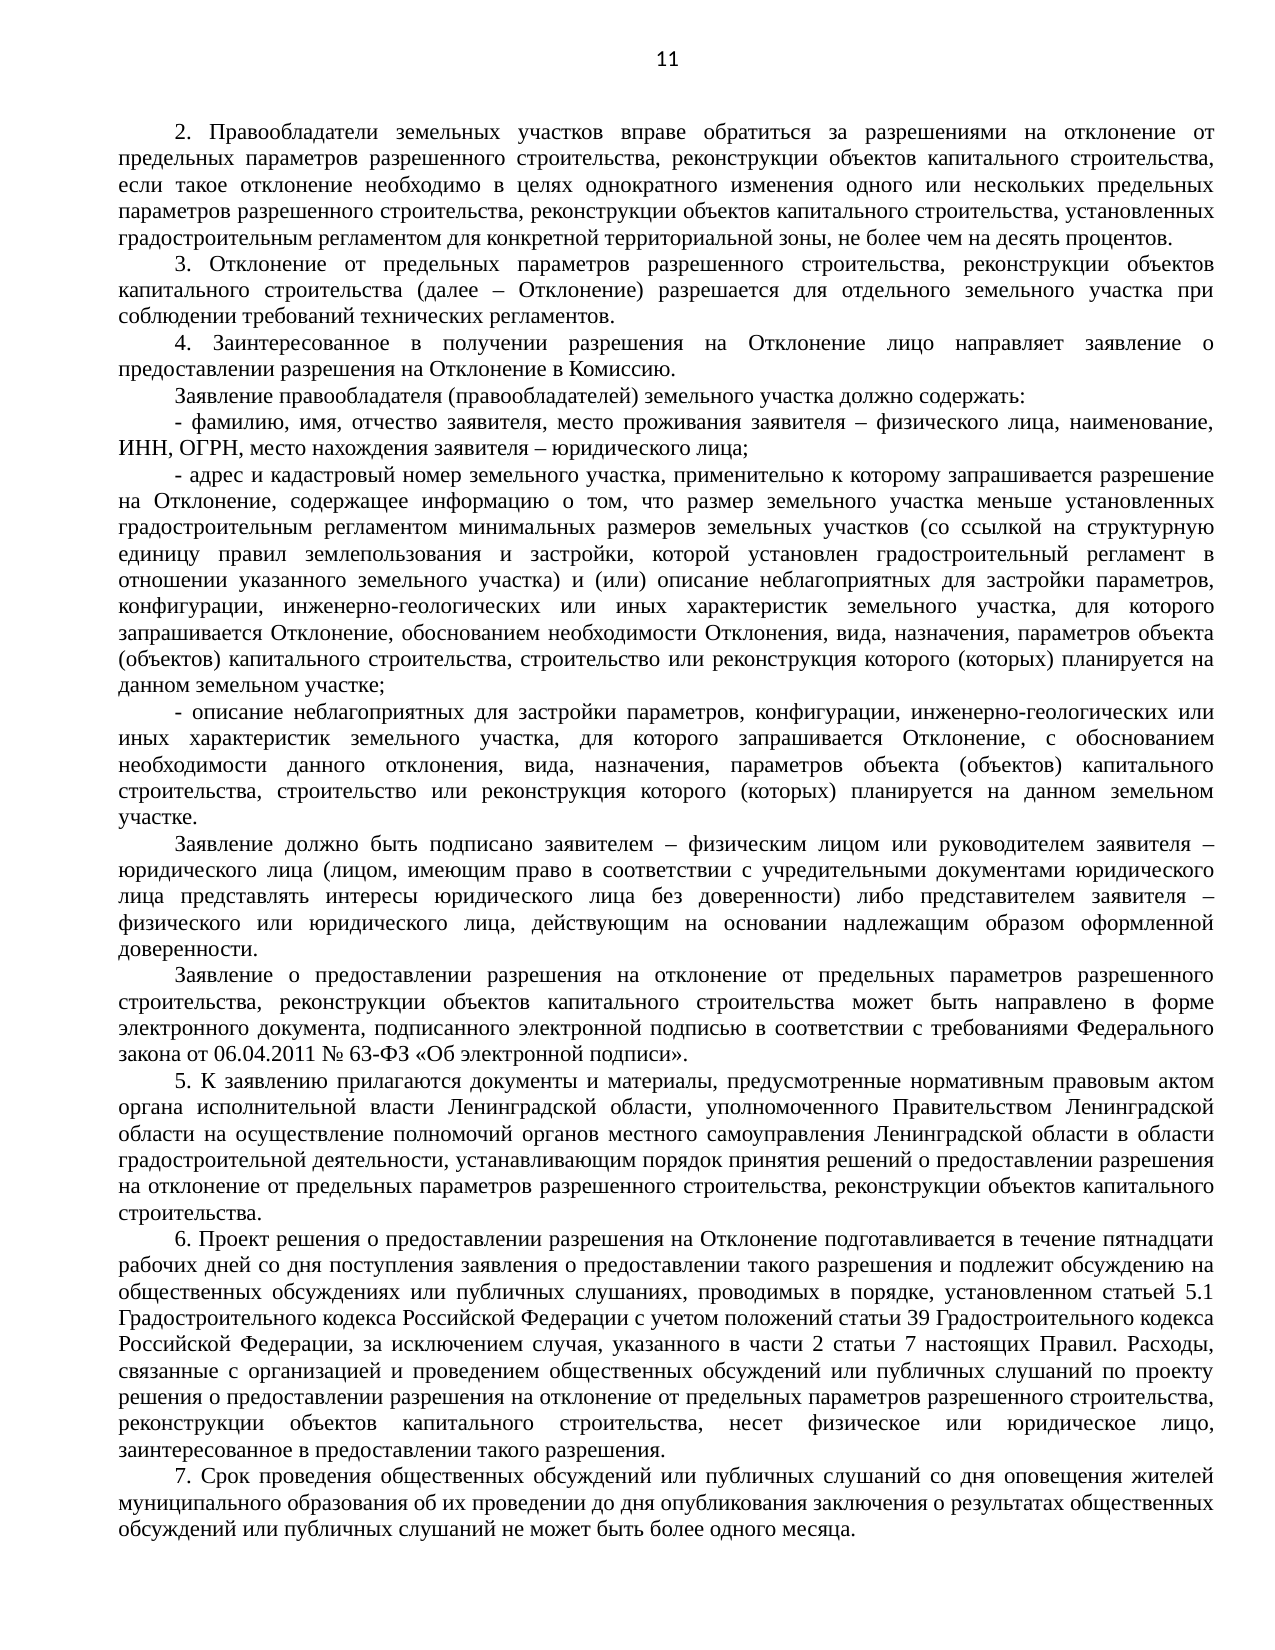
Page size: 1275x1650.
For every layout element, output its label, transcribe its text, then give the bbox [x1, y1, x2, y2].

text - адрес и кадастровый номер земельного участка, применительно к которому запрашивается разрешение на Отклонение, содержащее информацию о том, что размер земельного участка меньше установленных градостроительным регламентом минимальных размеров земельных участков (со ссылкой на структурную единицу правил землепользования и застройки, которой установлен градостроительный регламент в отношении указанного земельного участка) и (или) описание неблагоприятных для застройки параметров, конфигурации, инженерно-геологических или иных характеристик земельного участка, для которого запрашивается Отклонение, обоснованием необходимости Отклонения, вида, назначения, параметров объекта (объектов) капитального строительства, строительство или реконструкция которого (которых) планируется на данном земельном участке; [118, 461, 1216, 698]
text - описание неблагоприятных для застройки параметров, конфигурации, инженерно-геологических или иных характеристик земельного участка, для которого запрашивается Отклонение, с обоснованием необходимости данного отклонения, вида, назначения, параметров объекта (объектов) капитального строительства, строительство или реконструкция которого (которых) планируется на данном земельном участке. [118, 698, 1216, 830]
text Заявление должно быть подписано заявителем – физическим лицом или руководителем заявителя – юридического лица (лицом, имеющим право в соответствии с учредительными документами юридического лица представлять интересы юридического лица без доверенности) либо представителем заявителя – физического или юридического лица, действующим на основании надлежащим образом оформленной доверенности. [118, 830, 1216, 961]
text - фамилию, имя, отчество заявителя, место проживания заявителя – физического лица, наименование, ИНН, ОГРН, место нахождения заявителя – юридического лица; [118, 408, 1216, 461]
text Заявление о предоставлении разрешения на отклонение от предельных параметров разрешенного строительства, реконструкции объектов капитального строительства может быть направлено в форме электронного документа, подписанного электронной подписью в соответствии с требованиями Федерального закона от 06.04.2011 № 63-ФЗ «Об электронной подписи». [118, 961, 1216, 1067]
text 6. Проект решения о предоставлении разрешения на Отклонение подготавливается в течение пятнадцати рабочих дней со дня поступления заявления о предоставлении такого разрешения и подлежит обсуждению на общественных обсуждениях или публичных слушаниях, проводимых в порядке, установленном статьей 5.1 Градостроительного кодекса Российской Федерации с учетом положений статьи 39 Градостроительного кодекса Российской Федерации, за исключением случая, указанного в части 2 статьи 7 настоящих Правил. Расходы, связанные с организацией и проведением общественных обсуждений или публичных слушаний по проекту решения о предоставлении разрешения на отклонение от предельных параметров разрешенного строительства, реконструкции объектов капитального строительства, несет физическое или юридическое лицо, заинтересованное в предоставлении такого разрешения. [118, 1225, 1216, 1462]
text 7. Срок проведения общественных обсуждений или публичных слушаний со дня оповещения жителей муниципального образования об их проведении до дня опубликования заключения о результатах общественных обсуждений или публичных слушаний не может быть более одного месяца. [118, 1462, 1216, 1541]
text 5. К заявлению прилагаются документы и материалы, предусмотренные нормативным правовым актом органа исполнительной власти Ленинградской области, уполномоченного Правительством Ленинградской области на осуществление полномочий органов местного самоуправления Ленинградской области в области градостроительной деятельности, устанавливающим порядок принятия решений о предоставлении разрешения на отклонение от предельных параметров разрешенного строительства, реконструкции объектов капитального строительства. [118, 1067, 1216, 1225]
text 2. Правообладатели земельных участков вправе обратиться за разрешениями на отклонение от предельных параметров разрешенного строительства, реконструкции объектов капитального строительства, если такое отклонение необходимо в целях однократного изменения одного или нескольких предельных параметров разрешенного строительства, реконструкции объектов капитального строительства, установленных градостроительным регламентом для конкретной территориальной зоны, не более чем на десять процентов. [118, 118, 1216, 250]
text Заявление правообладателя (правообладателей) земельного участка должно содержать: [118, 382, 1216, 408]
text 3. Отклонение от предельных параметров разрешенного строительства, реконструкции объектов капитального строительства (далее – Отклонение) разрешается для отдельного земельного участка при соблюдении требований технических регламентов. [118, 250, 1216, 329]
text 4. Заинтересованное в получении разрешения на Отклонение лицо направляет заявление о предоставлении разрешения на Отклонение в Комиссию. [118, 329, 1216, 382]
